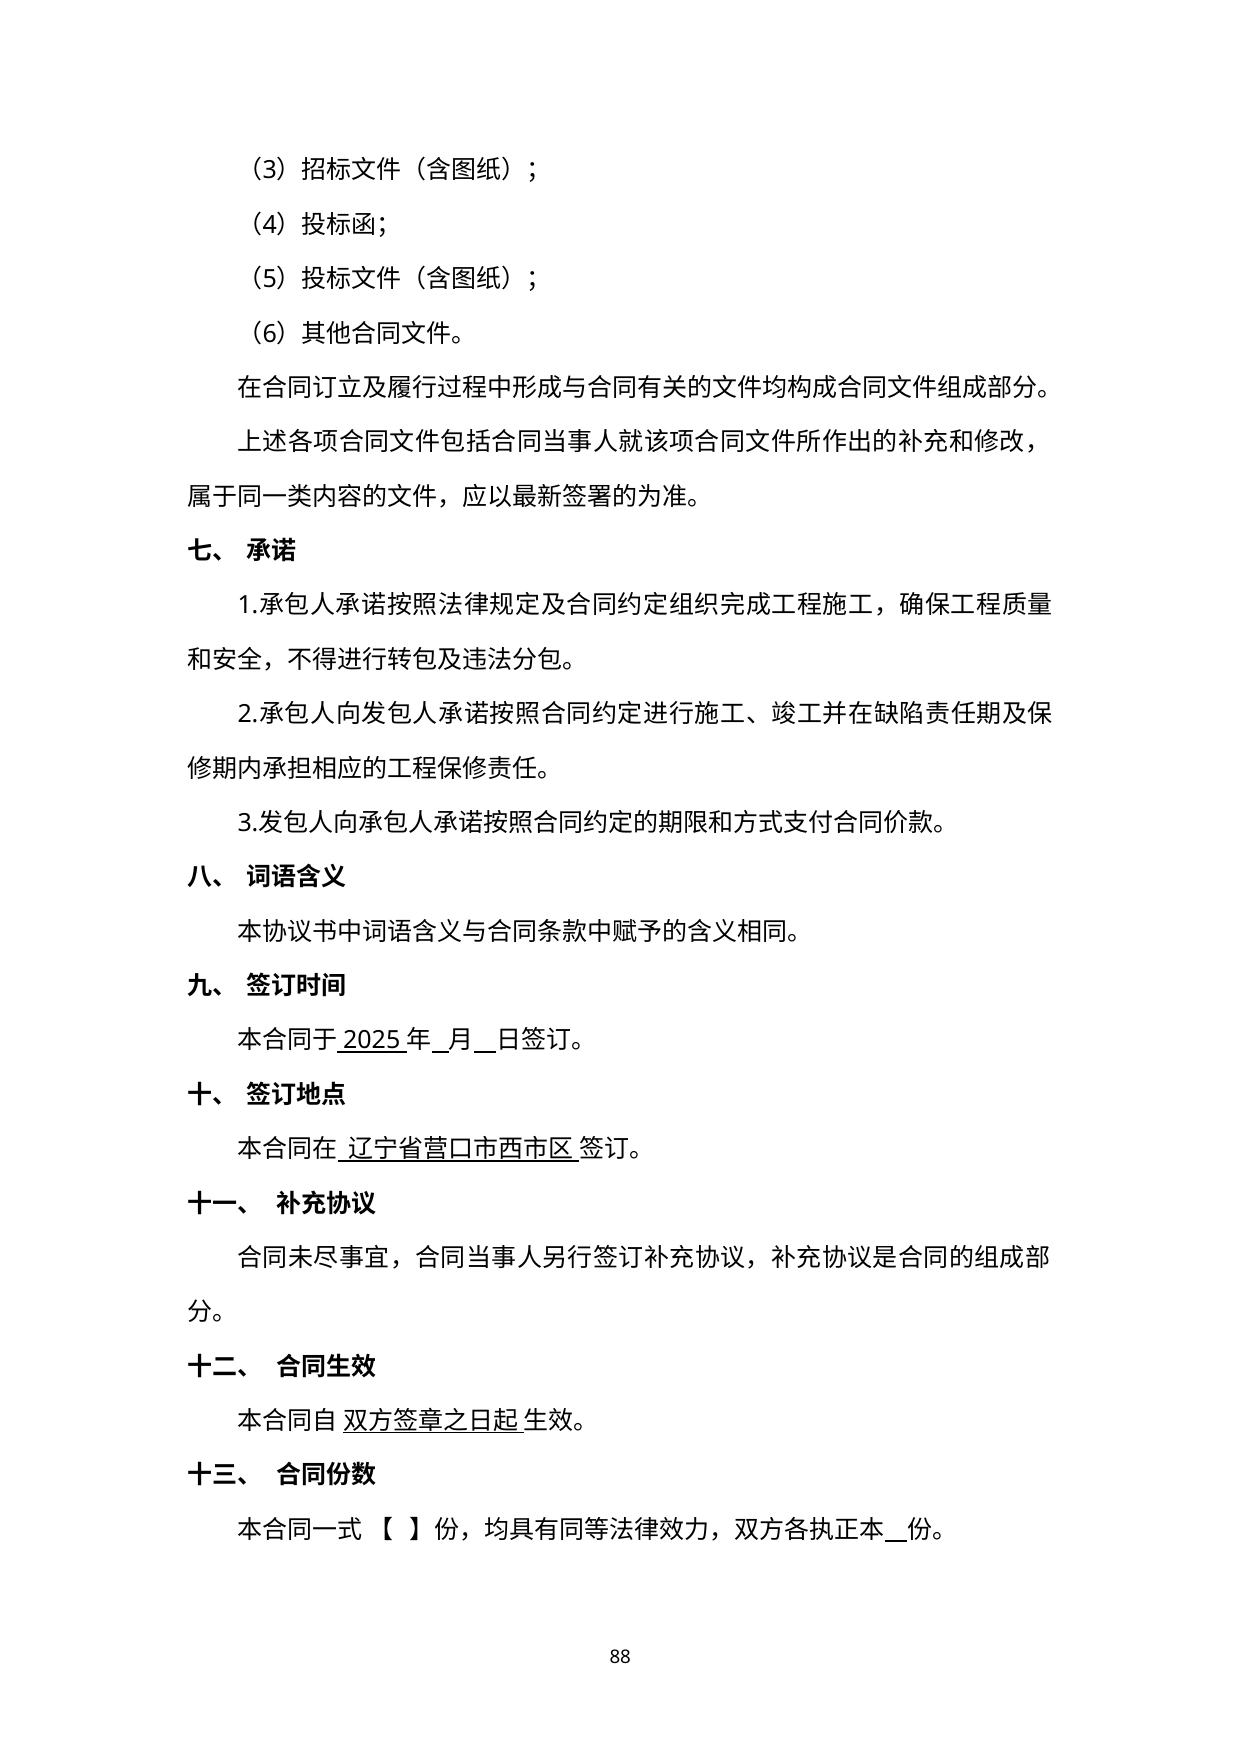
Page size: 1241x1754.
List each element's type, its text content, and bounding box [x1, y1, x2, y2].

subtitle 合同生效 [187, 1346, 1053, 1382]
subtitle 承诺 [187, 531, 1053, 567]
text 合同未尽事宜，合同当事人另行签订补充协议，补充协议是合同的组成部分。 [187, 1237, 1053, 1328]
text 3.发包人向承包人承诺按照合同约定的期限和方式支付合同价款。 [187, 802, 1053, 839]
text 上述各项合同文件包括合同当事人就该项合同文件所作出的补充和修改，属于同一类内容的文件，应以最新签署的为准。 [187, 422, 1053, 512]
subtitle 合同份数 [187, 1455, 1053, 1491]
text 2.承包人向发包人承诺按照合同约定进行施工、竣工并在缺陷责任期及保修期内承担相应的工程保修责任。 [187, 694, 1053, 784]
text 本合同一式 【 】份，均具有同等法律效力，双方各执正本 份。 [187, 1509, 1053, 1546]
text （5）投标文件（含图纸）； [187, 259, 1053, 295]
text 本协议书中词语含义与合同条款中赋予的含义相同。 [187, 911, 1053, 947]
text 本合同于 2025 年 月 日签订。 [187, 1020, 1053, 1056]
subtitle 补充协议 [187, 1183, 1053, 1219]
text 本合同自 双方签章之日起 生效。 [187, 1401, 1053, 1437]
subtitle 签订地点 [187, 1074, 1053, 1111]
subtitle 签订时间 [187, 966, 1053, 1002]
subtitle 词语含义 [187, 857, 1053, 893]
text （4）投标函； [187, 204, 1053, 241]
text 在合同订立及履行过程中形成与合同有关的文件均构成合同文件组成部分。 [187, 367, 1053, 404]
text 本合同在 辽宁省营口市西市区 签订。 [187, 1129, 1053, 1165]
text （3）招标文件（含图纸）； [187, 150, 1053, 186]
text 1.承包人承诺按照法律规定及合同约定组织完成工程施工，确保工程质量和安全，不得进行转包及违法分包。 [187, 585, 1053, 676]
text （6）其他合同文件。 [187, 313, 1053, 349]
